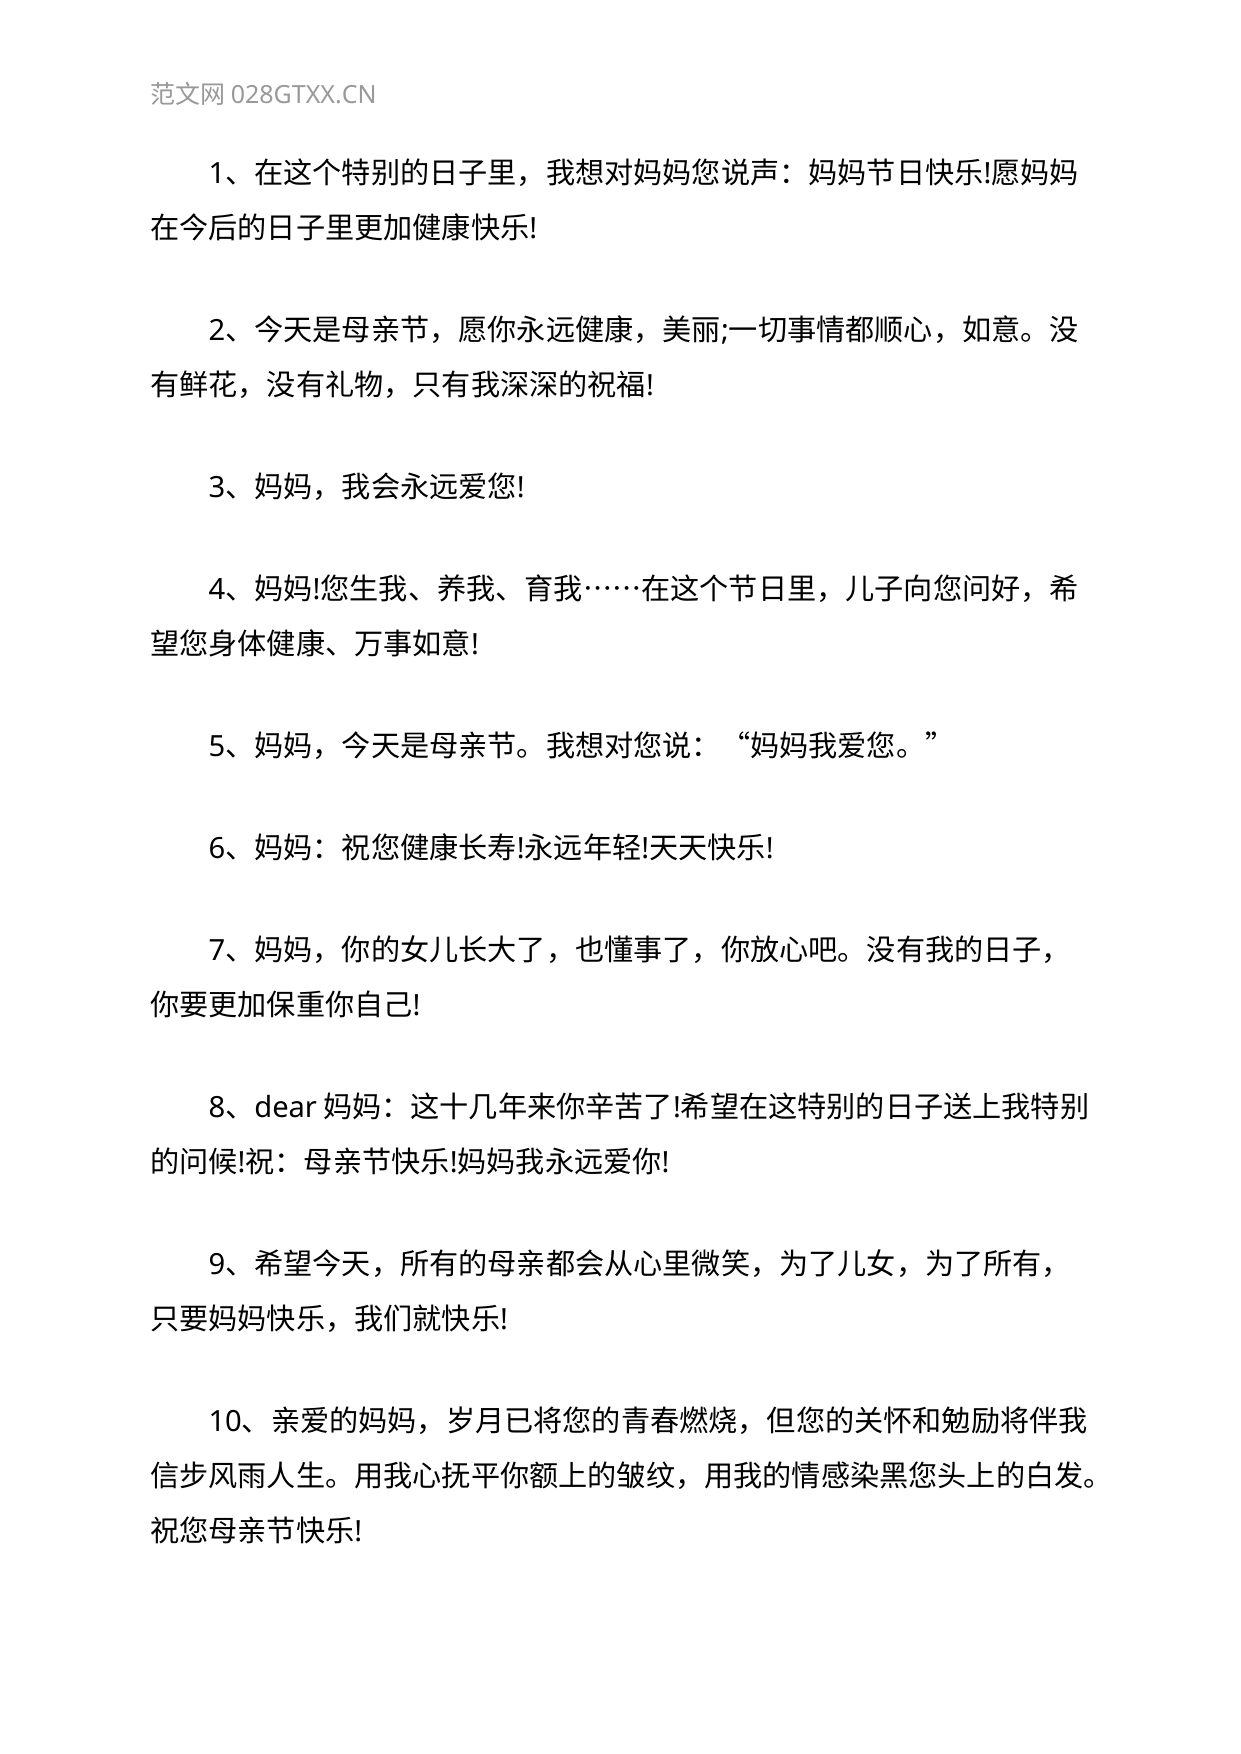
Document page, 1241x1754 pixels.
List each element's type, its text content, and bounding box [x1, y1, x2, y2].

text 7、妈妈，你的女儿长大了，也懂事了，你放心吧。没有我的日子，你要更加保重你自己! [150, 927, 1090, 1024]
text 2、今天是母亲节，愿你永远健康，美丽;一切事情都顺心，如意。没有鲜花，没有礼物，只有我深深的祝福! [150, 307, 1090, 404]
text 10、亲爱的妈妈，岁月已将您的青春燃烧，但您的关怀和勉励将伴我信步风雨人生。用我心抚平你额上的皱纹，用我的情感染黑您头上的白发。祝您母亲节快乐! [150, 1398, 1090, 1550]
text 5、妈妈，今天是母亲节。我想对您说：“妈妈我爱您。” [150, 723, 1090, 765]
text 9、希望今天，所有的母亲都会从心里微笑，为了儿女，为了所有，只要妈妈快乐，我们就快乐! [150, 1241, 1090, 1338]
text 3、妈妈，我会永远爱您! [150, 464, 1090, 506]
text 8、dear妈妈：这十几年来你辛苦了!希望在这特别的日子送上我特别的问候!祝：母亲节快乐!妈妈我永远爱你! [150, 1084, 1090, 1181]
text 6、妈妈：祝您健康长寿!永远年轻!天天快乐! [150, 825, 1090, 867]
text 4、妈妈!您生我、养我、育我……在这个节日里，儿子向您问好，希望您身体健康、万事如意! [150, 566, 1090, 663]
text 1、在这个特别的日子里，我想对妈妈您说声：妈妈节日快乐!愿妈妈在今后的日子里更加健康快乐! [150, 150, 1090, 247]
